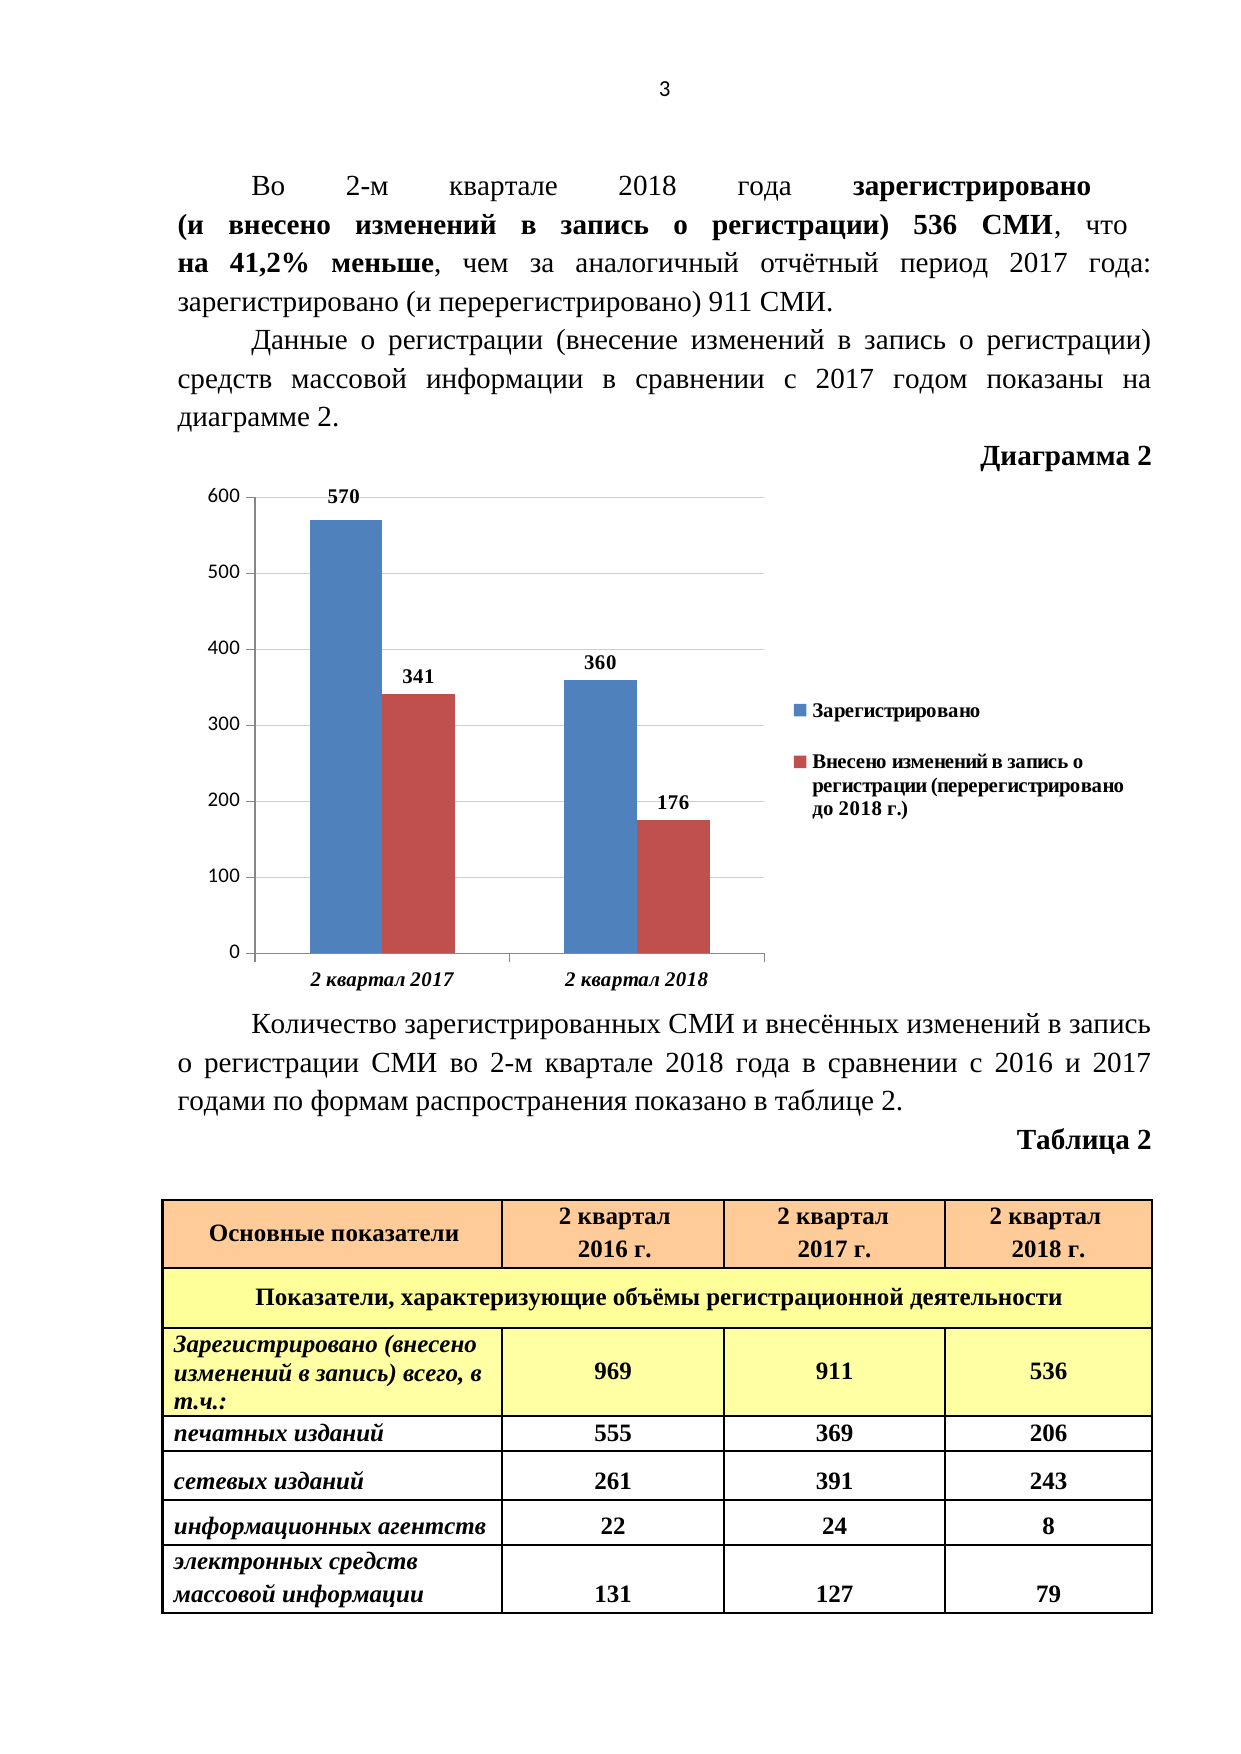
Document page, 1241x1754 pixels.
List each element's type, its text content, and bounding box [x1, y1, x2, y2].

table_cell печатных изданий [164, 1417, 501, 1450]
text Количество зарегистрированных СМИ и внесённых изменений в запись о регистрации СМИ во 2-м квартале 2018 года в сравнении с 2016 и 2017 годами по формам распространения показано в таблице 2. [177, 1006, 1152, 1117]
table_cell 391 [725, 1452, 944, 1499]
table_cell 911 [725, 1329, 944, 1415]
text Данные о регистрации (внесение изменений в запись о регистрации) средств массовой информации в сравнении с 2017 годом показаны на диаграмме 2. [177, 322, 1152, 433]
table_cell электронных средств массовой информации [164, 1546, 501, 1612]
table_cell 24 [725, 1501, 944, 1544]
table_header 2 квартал 2018 г. [946, 1201, 1151, 1267]
table_header Основные показатели [164, 1201, 501, 1267]
table_cell 536 [946, 1329, 1151, 1415]
table_cell Показатели, характеризующие объёмы регистрационной деятельности [164, 1269, 1151, 1327]
table_cell 369 [725, 1417, 944, 1450]
table_cell 131 [503, 1546, 723, 1612]
table_cell 79 [946, 1546, 1151, 1612]
table_cell 8 [946, 1501, 1151, 1544]
table_cell 555 [503, 1417, 723, 1450]
table_cell 22 [503, 1501, 723, 1544]
text Во 2-м квартале 2018 года зарегистрировано (и внесено изменений в запись о регистрации) 536 СМИ, что на 41,2% меньше, чем за аналогичный отчётный период 2017 года: зарегистрировано (и перерегистрировано) 911 СМИ. [177, 168, 1152, 317]
table_cell 261 [503, 1452, 723, 1499]
table_cell 243 [946, 1452, 1151, 1499]
table_header 2 квартал 2017 г. [725, 1201, 944, 1267]
table_cell Зарегистрировано (внесено изменений в запись) всего, в т.ч.: [164, 1329, 501, 1415]
table_header 2 квартал 2016 г. [503, 1201, 723, 1267]
table_cell 127 [725, 1546, 944, 1612]
table_cell 206 [946, 1417, 1151, 1450]
table_cell информационных агентств [164, 1501, 501, 1544]
text Диаграмма 2 [207, 438, 1152, 472]
table_cell 969 [503, 1329, 723, 1415]
text Таблица 2 [158, 1122, 1152, 1156]
table_cell сетевых изданий [164, 1452, 501, 1499]
